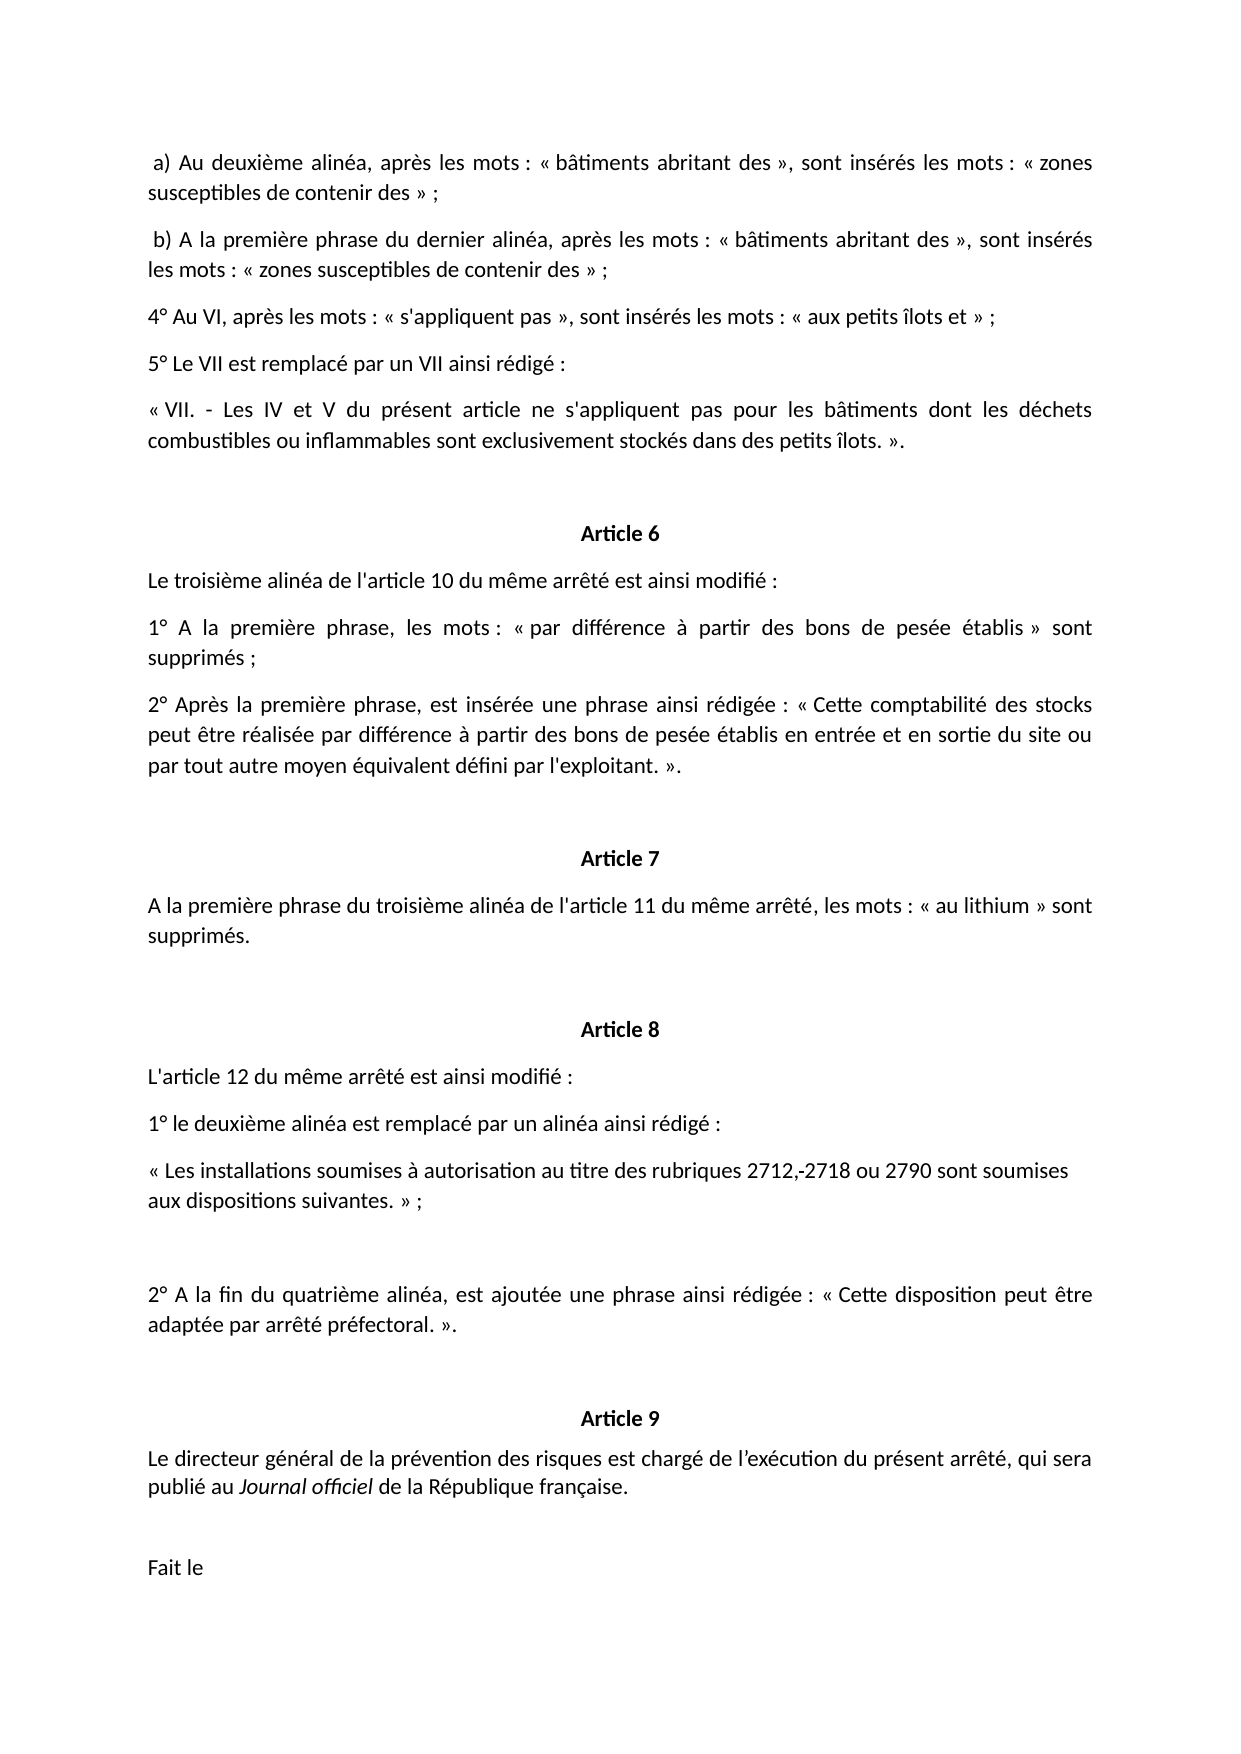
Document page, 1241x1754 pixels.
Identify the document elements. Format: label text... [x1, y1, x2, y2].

text 2° Après la première phrase, est insérée une phrase ainsi rédigée : « Cette comptabilité des stocks peut être réalisée par différence à partir des bons de pesée établis en entrée et en sortie du site ou par tout autre moyen équivalent défini par l'exploitant. ». [148, 690, 1093, 779]
text A la première phrase du troisième alinéa de l'article 11 du même arrêté, les mots : « au lithium » sont supprimés. [148, 891, 1093, 949]
text 2° A la fin du quatrième alinéa, est ajoutée une phrase ainsi rédigée : « Cette disposition peut être adaptée par arrêté préfectoral. ». [148, 1280, 1093, 1338]
text Article 9 [148, 1404, 1093, 1432]
text « VII. - Les IV et V du présent article ne s'appliquent pas pour les bâtiments dont les déchets combustibles ou inflammables sont exclusivement stockés dans des petits îlots. ». [148, 396, 1093, 454]
text 5° Le VII est remplacé par un VII ainsi rédigé : [148, 349, 1093, 377]
text 4° Au VI, après les mots : « s'appliquent pas », sont insérés les mots : « aux petits îlots et » ; [148, 302, 1093, 330]
text L'article 12 du même arrêté est ainsi modifié : [148, 1062, 1093, 1090]
text « Les installations soumises à autorisation au titre des rubriques 2712, 2718 ou 2790 sont soumises aux dispositions suivantes. » ; [148, 1156, 1093, 1214]
title Article 8 [148, 1015, 1093, 1043]
text Fait le [148, 1553, 1093, 1581]
text b) A la première phrase du dernier alinéa, après les mots : « bâtiments abritant des », sont insérés les mots : « zones susceptibles de contenir des » ; [148, 225, 1093, 283]
title Article 7 [148, 844, 1093, 872]
text Le troisième alinéa de l'article 10 du même arrêté est ainsi modifié : [148, 566, 1093, 594]
text Le directeur général de la prévention des risques est chargé de l’exécution du présent arrêté, qui sera publié au Journal officiel de la République française. [148, 1444, 1093, 1500]
text 1° A la première phrase, les mots : « par différence à partir des bons de pesée établis » sont supprimés ; [148, 613, 1093, 671]
title Article 6 [148, 519, 1093, 547]
text a) Au deuxième alinéa, après les mots : « bâtiments abritant des », sont insérés les mots : « zones susceptibles de contenir des » ; [148, 148, 1093, 206]
text 1° le deuxième alinéa est remplacé par un alinéa ainsi rédigé : [148, 1109, 1093, 1137]
